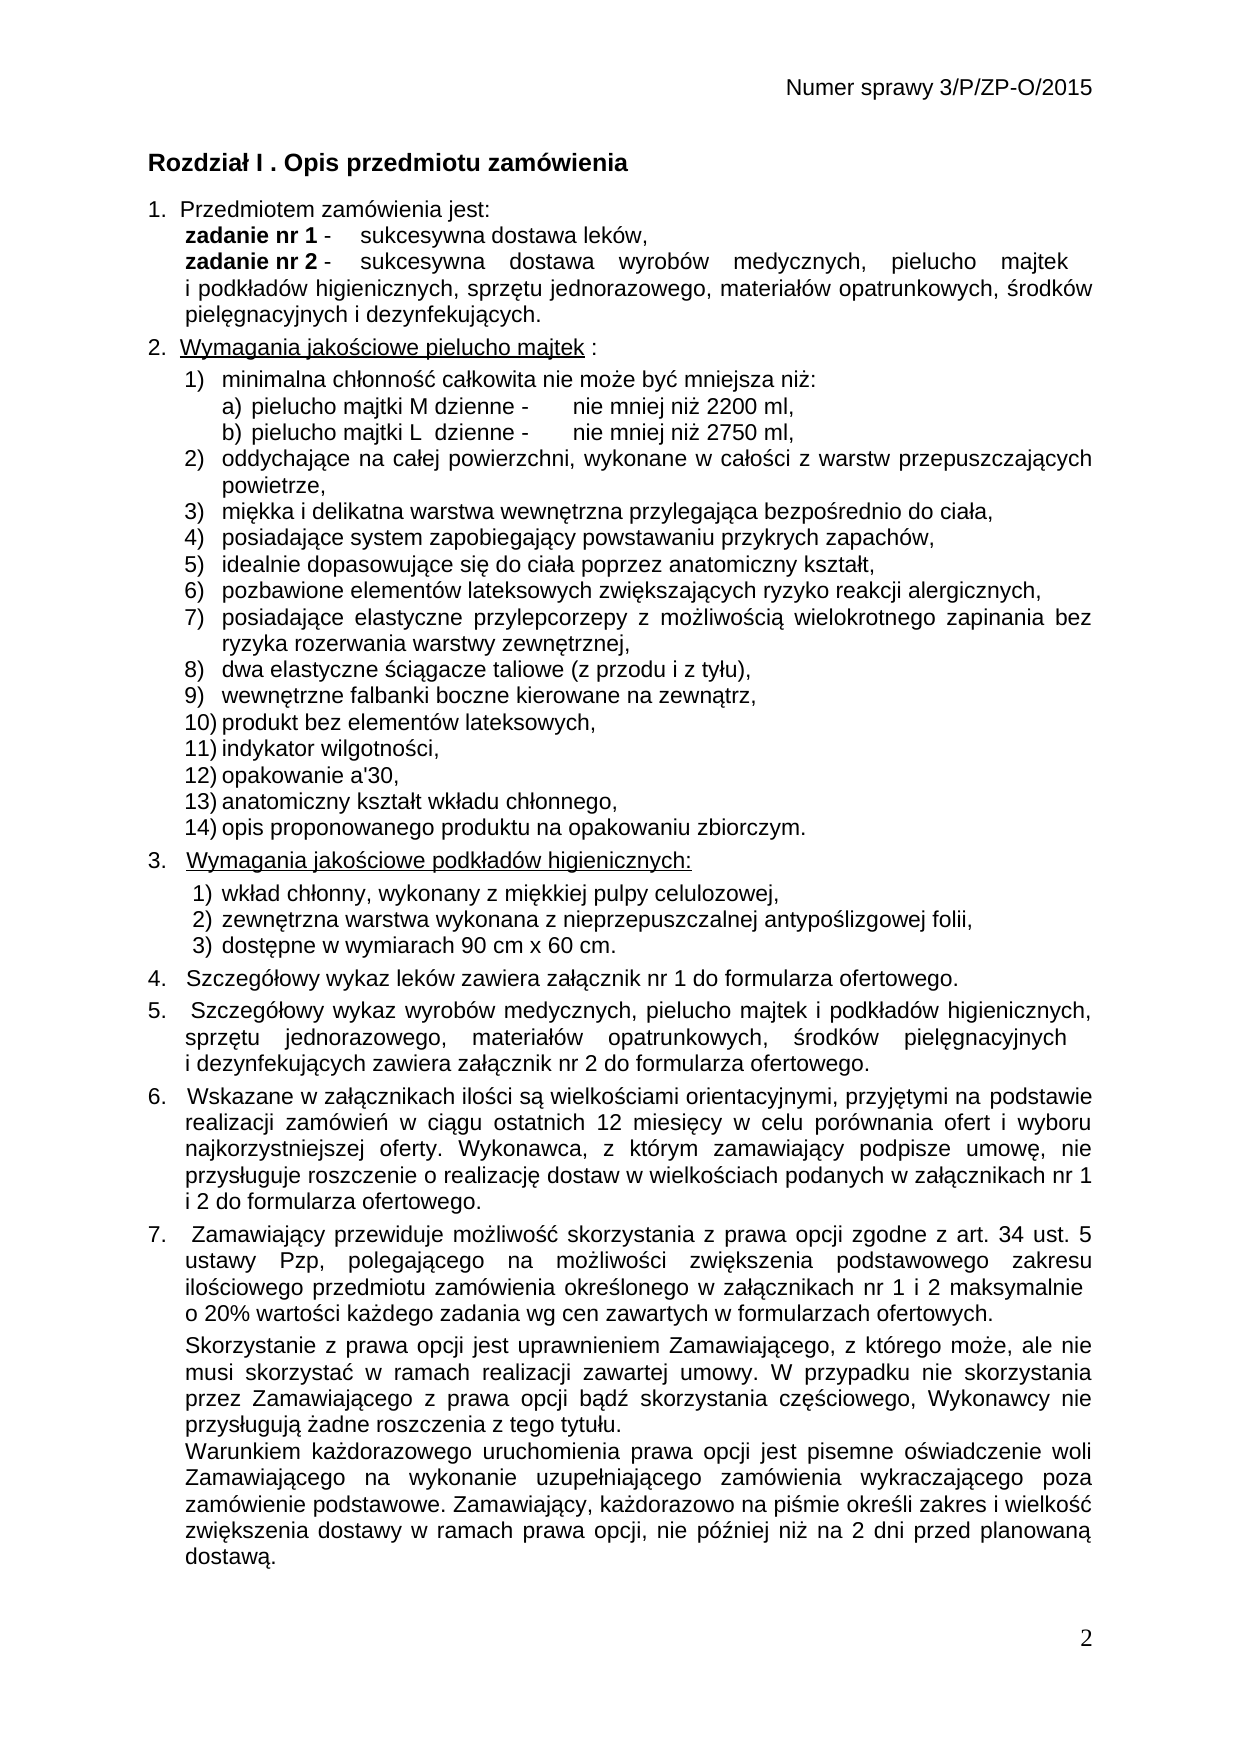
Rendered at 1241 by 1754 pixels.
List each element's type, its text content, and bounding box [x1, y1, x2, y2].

text Warunkiem każdorazowego uruchomienia prawa opcji jest pisemne oświadczenie woli Zamawiającego na wykonanie uzupełniającego zamówienia wykraczającego poza zamówienie podstawowe. Zamawiający, każdorazowo na piśmie określi zakres i wielkość zwiększenia dostawy w ramach prawa opcji, nie później niż na 2 dni przed planowaną dostawą. [185, 1438, 1092, 1569]
list indykator wilgotności, [184, 735, 1092, 762]
list wkład chłonny, wykonany z miękkiej pulpy celulozowej, [192, 879, 1092, 906]
list dostępne w wymiarach 90 cm x 60 cm. [192, 932, 1092, 958]
subtitle zadanie nr 1 - sukcesywna dostawa leków, [148, 222, 1092, 248]
list zewnętrzna warstwa wykonana z nieprzepuszczalnej antypoślizgowej folii, [192, 906, 1092, 932]
list posiadające system zapobiegający powstawaniu przykrych zapachów, [184, 524, 1092, 551]
text zadanie nr 2 - sukcesywna dostawa wyrobów medycznych, pielucho majtek i podkładów higienicznych, sprzętu jednorazowego, materiałów opatrunkowych, środków pielęgnacyjnych i dezynfekujących. [185, 248, 1092, 327]
subtitle Przedmiotem zamówienia jest: [148, 196, 1092, 222]
list pozbawione elementów lateksowych zwiększających ryzyko reakcji alergicznych, [184, 577, 1092, 603]
list minimalna chłonność całkowita nie może być mniejsza niż: [184, 366, 1092, 393]
subtitle Wskazane w załącznikach ilości są wielkościami orientacyjnymi, przyjętymi na podstawie realizacji zamówień w ciągu ostatnich 12 miesięcy w celu porównania ofert i wyboru najkorzystniejszej oferty. Wykonawca, z którym zamawiający podpisze umowę, nie przysługuje roszczenie o realizację dostaw w wielkościach podanych w załącznikach nr 1 i 2 do formularza ofertowego. [148, 1083, 1092, 1214]
list opis proponowanego produktu na opakowaniu zbiorczym. [184, 814, 1092, 841]
text Rozdział I . Opis przedmiotu zamówienia [148, 148, 1092, 176]
subtitle Szczegółowy wykaz leków zawiera załącznik nr 1 do formularza ofertowego. [148, 965, 1092, 991]
list dwa elastyczne ściągacze taliowe (z przodu i z tyłu), [184, 656, 1092, 682]
list idealnie dopasowujące się do ciała poprzez anatomiczny kształt, [184, 551, 1092, 577]
list produkt bez elementów lateksowych, [184, 709, 1092, 735]
list posiadające elastyczne przylepcorzepy z możliwością wielokrotnego zapinania bez ryzyka rozerwania warstwy zewnętrznej, [184, 603, 1092, 656]
subtitle Wymagania jakościowe podkładów higienicznych: [148, 847, 1092, 873]
list miękka i delikatna warstwa wewnętrzna przylegająca bezpośrednio do ciała, [184, 498, 1092, 524]
subtitle Zamawiający przewiduje możliwość skorzystania z prawa opcji zgodne z art. 34 ust. 5 ustawy Pzp, polegającego na możliwości zwiększenia podstawowego zakresu ilościowego przedmiotu zamówienia określonego w załącznikach nr 1 i 2 maksymalnie o 20% wartości każdego zadania wg cen zawartych w formularzach ofertowych. [148, 1221, 1092, 1326]
list oddychające na całej powierzchni, wykonane w całości z warstw przepuszczających powietrze, [184, 445, 1092, 498]
list opakowanie a'30, [184, 762, 1092, 788]
list pielucho majtki L dzienne - nie mniej niż 2750 ml, [222, 419, 1092, 445]
subtitle Wymagania jakościowe pielucho majtek : [148, 334, 1092, 360]
subtitle Szczegółowy wykaz wyrobów medycznych, pielucho majtek i podkładów higienicznych, sprzętu jednorazowego, materiałów opatrunkowych, środków pielęgnacyjnych i dezynfekujących zawiera załącznik nr 2 do formularza ofertowego. [148, 997, 1092, 1076]
text Skorzystanie z prawa opcji jest uprawnieniem Zamawiającego, z którego może, ale nie musi skorzystać w ramach realizacji zawartej umowy. W przypadku nie skorzystania przez Zamawiającego z prawa opcji bądź skorzystania częściowego, Wykonawcy nie przysługują żadne roszczenia z tego tytułu. [185, 1332, 1092, 1438]
list anatomiczny kształt wkładu chłonnego, [184, 788, 1092, 814]
list pielucho majtki M dzienne - nie mniej niż 2200 ml, [222, 393, 1092, 419]
list wewnętrzne falbanki boczne kierowane na zewnątrz, [184, 682, 1092, 709]
